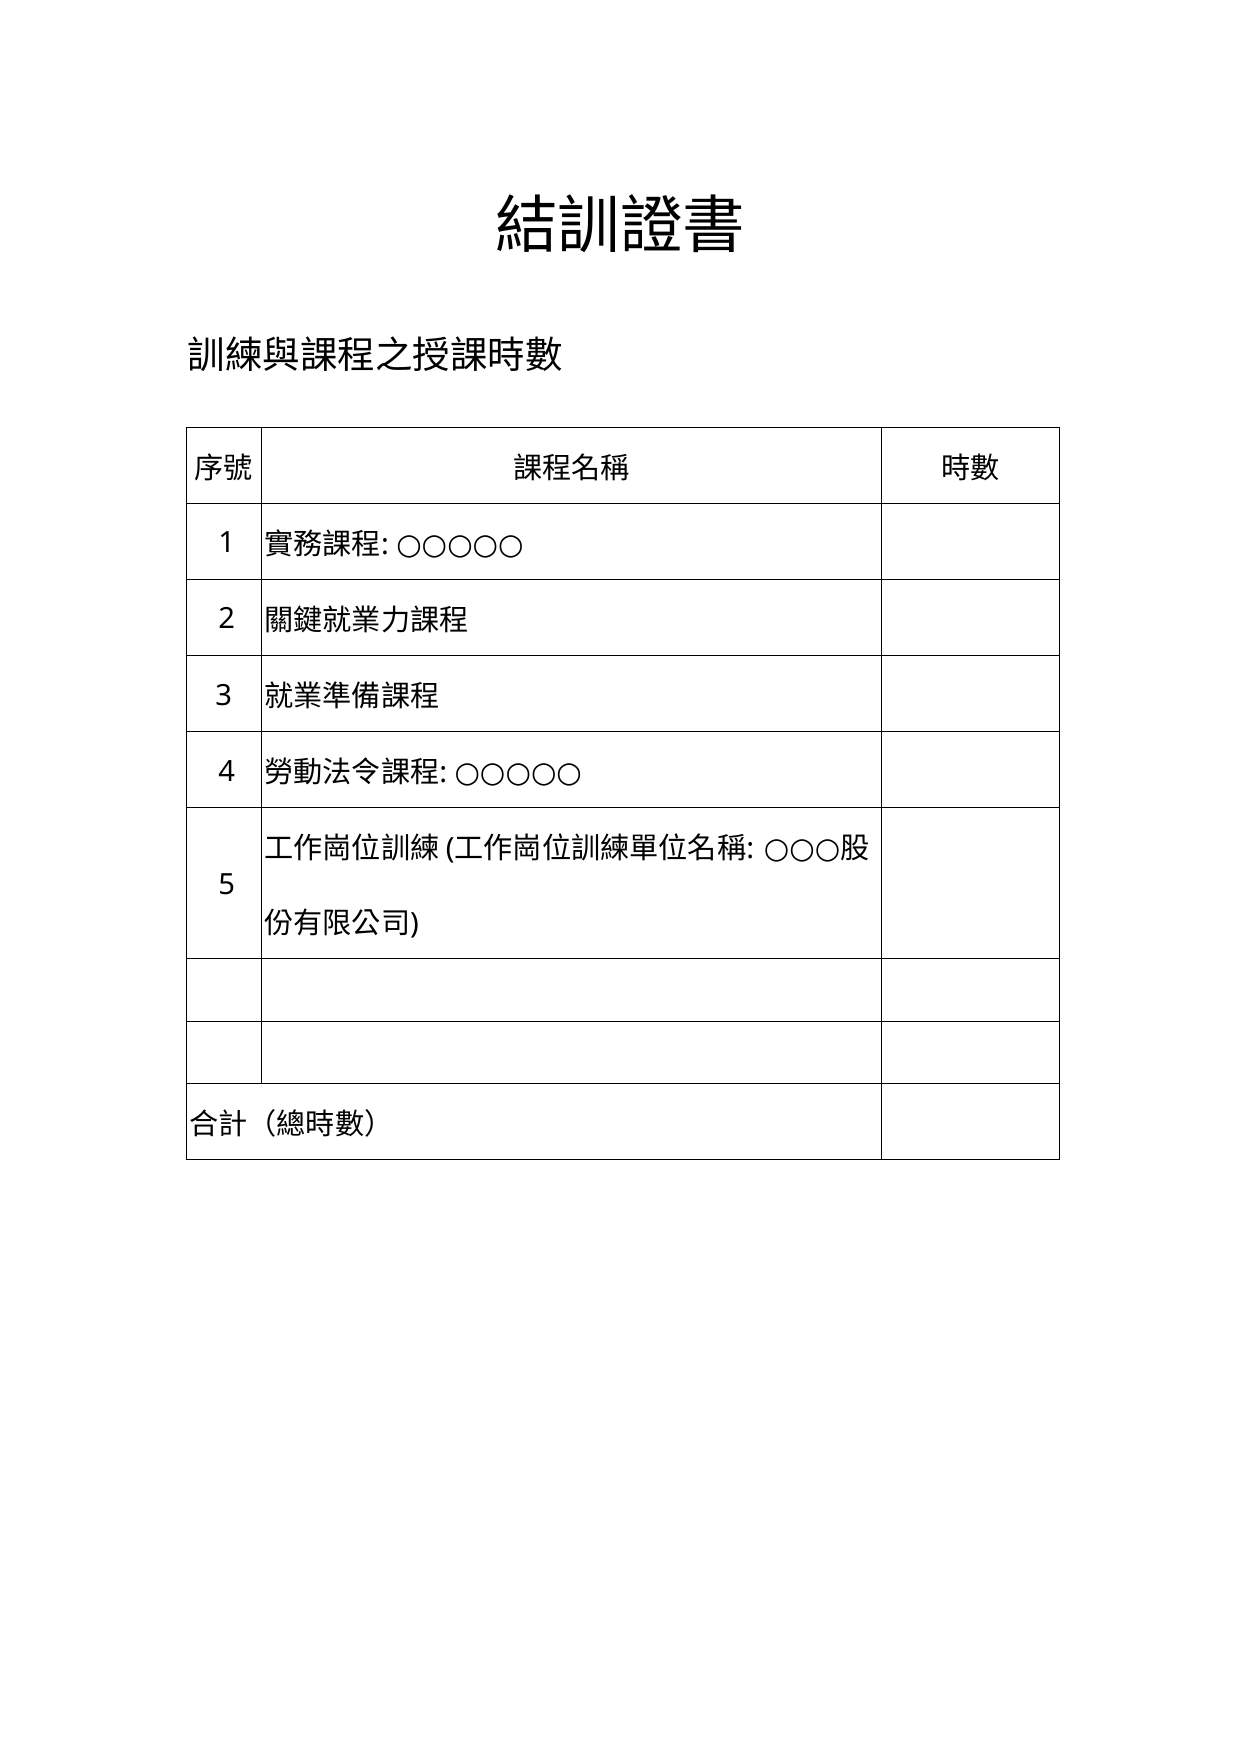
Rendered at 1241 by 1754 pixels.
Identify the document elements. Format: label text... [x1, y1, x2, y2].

table_cell [882, 1084, 1059, 1159]
table_cell 勞動法令課程: ○○○○○ [262, 732, 881, 807]
table_header 序號 [187, 428, 261, 503]
table_cell [262, 959, 881, 1021]
table_cell [187, 1022, 261, 1083]
table_cell 4 [187, 732, 261, 807]
table_cell [882, 732, 1059, 807]
text 訓練與課程之授課時數 [187, 314, 1053, 389]
table_cell 實務課程: ○○○○○ [262, 504, 881, 579]
table_cell 工作崗位訓練 (工作崗位訓練單位名稱: ○○○股份有限公司) [262, 808, 881, 958]
text 結訓證書 [187, 164, 1053, 277]
table_cell [187, 959, 261, 1021]
table_cell 合計（總時數） [187, 1084, 881, 1159]
table_cell [882, 580, 1059, 655]
table_cell [882, 1022, 1059, 1083]
table_cell [882, 959, 1059, 1021]
table_header 時數 [882, 428, 1059, 503]
table_cell [882, 504, 1059, 579]
table_cell 3 [187, 656, 261, 731]
table_cell 關鍵就業力課程 [262, 580, 881, 655]
table_cell [262, 1022, 881, 1083]
table_header 課程名稱 [262, 428, 881, 503]
table_cell 1 [187, 504, 261, 579]
table_cell 5 [187, 808, 261, 958]
table_cell 2 [187, 580, 261, 655]
table_cell [882, 656, 1059, 731]
table_cell [882, 808, 1059, 958]
table_cell 就業準備課程 [262, 656, 881, 731]
